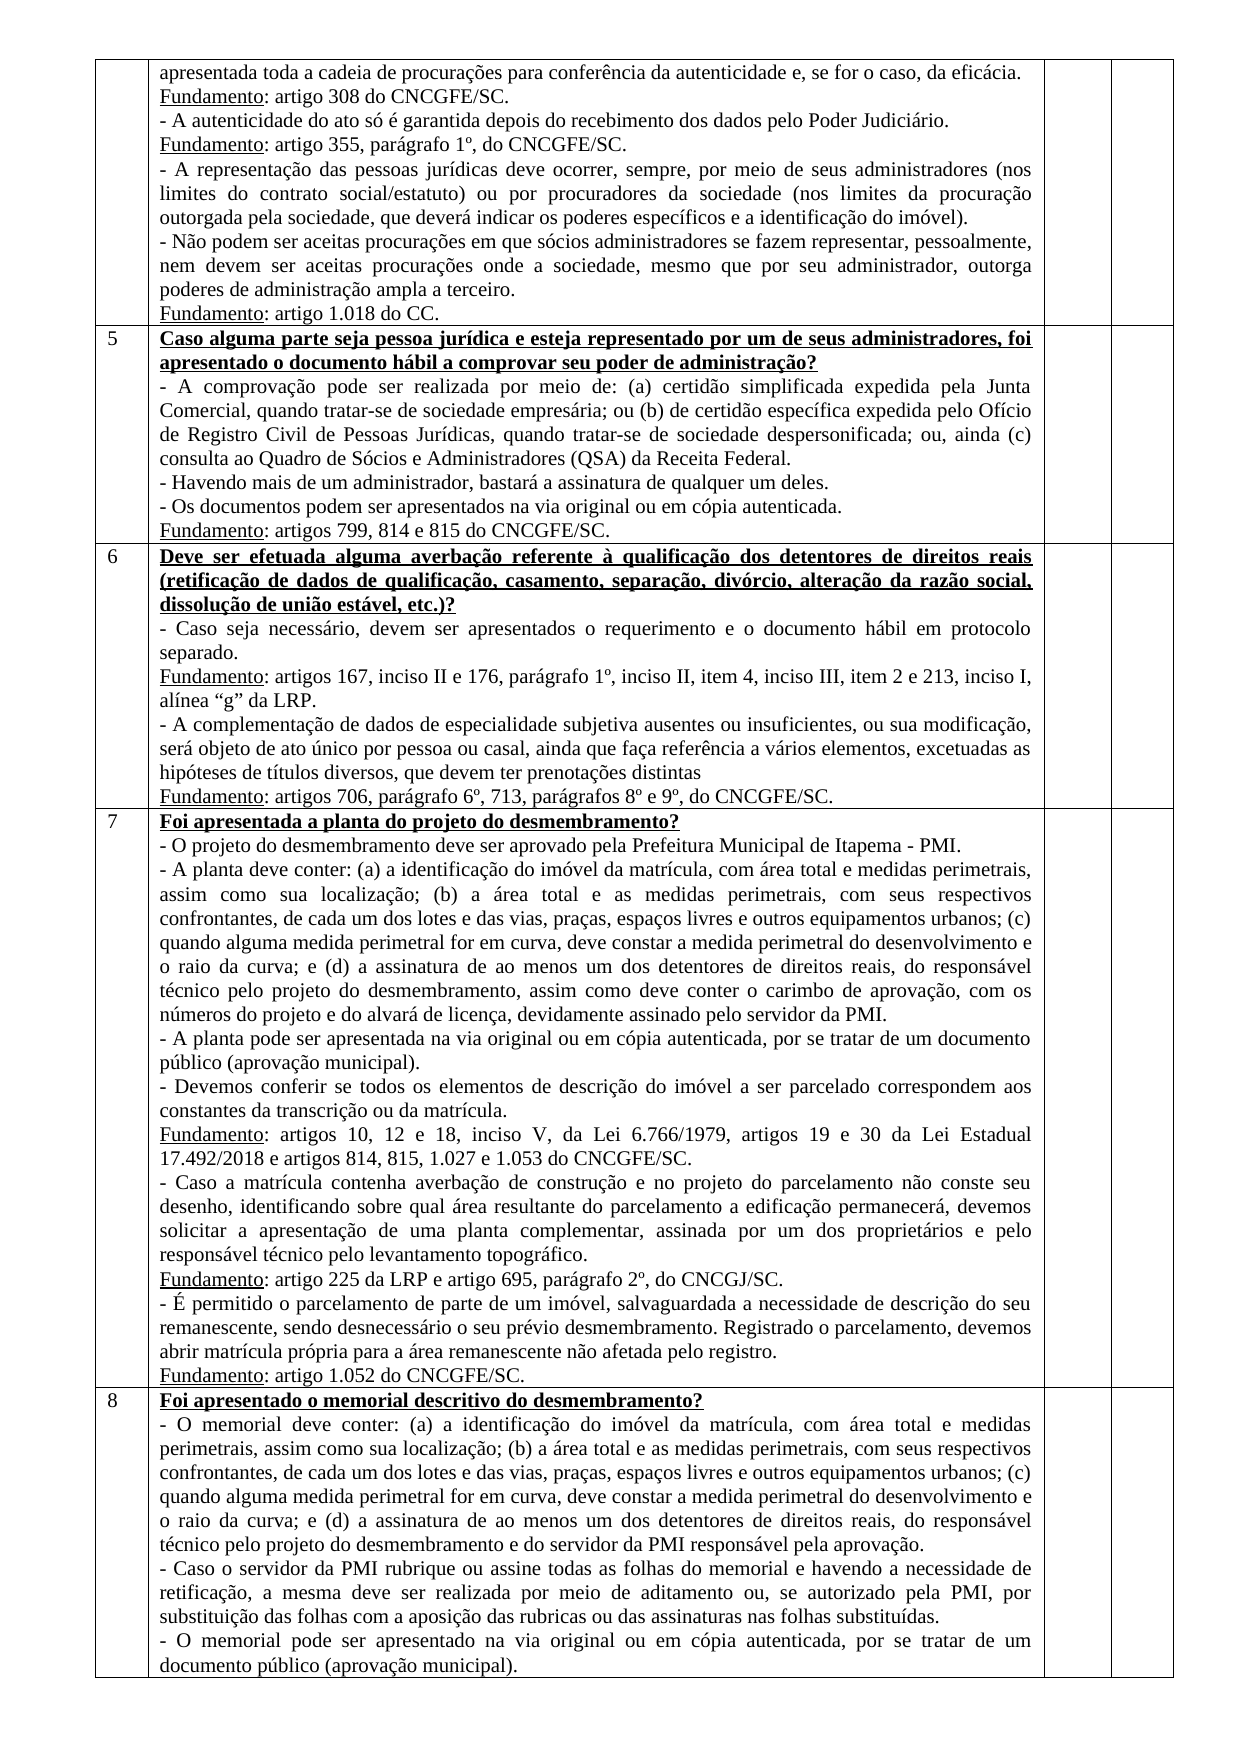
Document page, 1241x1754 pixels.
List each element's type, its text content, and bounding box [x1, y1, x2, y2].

table_cell [1045, 544, 1111, 808]
table_cell [1112, 1388, 1173, 1677]
table_cell [1045, 326, 1111, 542]
table_cell [1112, 809, 1173, 1387]
table_cell [1112, 544, 1173, 808]
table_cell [149, 1388, 1044, 1677]
table_cell [1045, 809, 1111, 1387]
table_cell Caso alguma parte seja pessoa jurídica e esteja representado por um de seus administradores, foi apresentado o documento hábil a comprovar seu poder de administração? - A comprovação pode ser realizada por meio de: (a) certidão simplificada expedida pela Junta Comercial, quando tratar-se de sociedade empresária; ou (b) de certidão específica expedida pelo Ofício de Registro Civil de Pessoas Jurídicas, quando tratar-se de sociedade despersonificada; ou, ainda (c) consulta ao Quadro de Sócios e Administradores (QSA) da Receita Federal. - Havendo mais de um administrador, bastará a assinatura de qualquer um deles. - Os documentos podem ser apresentados na via original ou em cópia autenticada. Fundamento: artigos 799, 814 e 815 do CNCGFE/SC. [149, 326, 1044, 542]
table_cell 6 [96, 544, 148, 808]
table_cell 8 [96, 1388, 148, 1677]
table_cell 4 [96, 60, 148, 325]
table_cell [1112, 326, 1173, 542]
table_cell [1112, 60, 1173, 325]
table_cell [1045, 60, 1111, 325]
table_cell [149, 60, 1044, 325]
table_cell Deve ser efetuada alguma averbação referente à qualificação dos detentores de direitos reais (retificação de dados de qualificação, casamento, separação, divórcio, alteração da razão social, dissolução de união estável, etc.)? - Caso seja necessário, devem ser apresentados o requerimento e o documento hábil em protocolo separado. Fundamento: artigos 167, inciso II e 176, parágrafo 1º, inciso II, item 4, inciso III, item 2 e 213, inciso I, alínea “g” da LRP. - A complementação de dados de especialidade subjetiva ausentes ou insuficientes, ou sua modificação, será objeto de ato único por pessoa ou casal, ainda que faça referência a vários elementos, excetuadas as hipóteses de títulos diversos, que devem ter prenotações distintas Fundamento: artigos 706, parágrafo 6º, 713, parágrafos 8º e 9º, do CNCGFE/SC. [149, 544, 1044, 808]
table_cell [1045, 1388, 1111, 1677]
table_cell Foi apresentada a planta do projeto do desmembramento? - O projeto do desmembramento deve ser aprovado pela Prefeitura Municipal de Itapema - PMI. - A planta deve conter: (a) a identificação do imóvel da matrícula, com área total e medidas perimetrais, assim como sua localização; (b) a área total e as medidas perimetrais, com seus respectivos confrontantes, de cada um dos lotes e das vias, praças, espaços livres e outros equipamentos urbanos; (c) quando alguma medida perimetral for em curva, deve constar a medida perimetral do desenvolvimento e o raio da curva; e (d) a assinatura de ao menos um dos detentores de direitos reais, do responsável técnico pelo projeto do desmembramento, assim como deve conter o carimbo de aprovação, com os números do projeto e do alvará de licença, devidamente assinado pelo servidor da PMI. - A planta pode ser apresentada na via original ou em cópia autenticada, por se tratar de um documento público (aprovação municipal). - Devemos conferir se todos os elementos de descrição do imóvel a ser parcelado correspondem aos constantes da transcrição ou da matrícula. Fundamento: artigos 10, 12 e 18, inciso V, da Lei 6.766/1979, artigos 19 e 30 da Lei Estadual 17.492/2018 e artigos 814, 815, 1.027 e 1.053 do CNCGFE/SC. - Caso a matrícula contenha averbação de construção e no projeto do parcelamento não conste seu desenho, identificando sobre qual área resultante do parcelamento a edificação permanecerá, devemos solicitar a apresentação de uma planta complementar, assinada por um dos proprietários e pelo responsável técnico pelo levantamento topográfico. Fundamento: artigo 225 da LRP e artigo 695, parágrafo 2º, do CNCGJ/SC. - É permitido o parcelamento de parte de um imóvel, salvaguardada a necessidade de descrição do seu remanescente, sendo desnecessário o seu prévio desmembramento. Registrado o parcelamento, devemos abrir matrícula própria para a área remanescente não afetada pelo registro. Fundamento: artigo 1.052 do CNCGFE/SC. [149, 809, 1044, 1387]
table_cell 5 [96, 326, 148, 542]
table_cell 7 [96, 809, 148, 1387]
